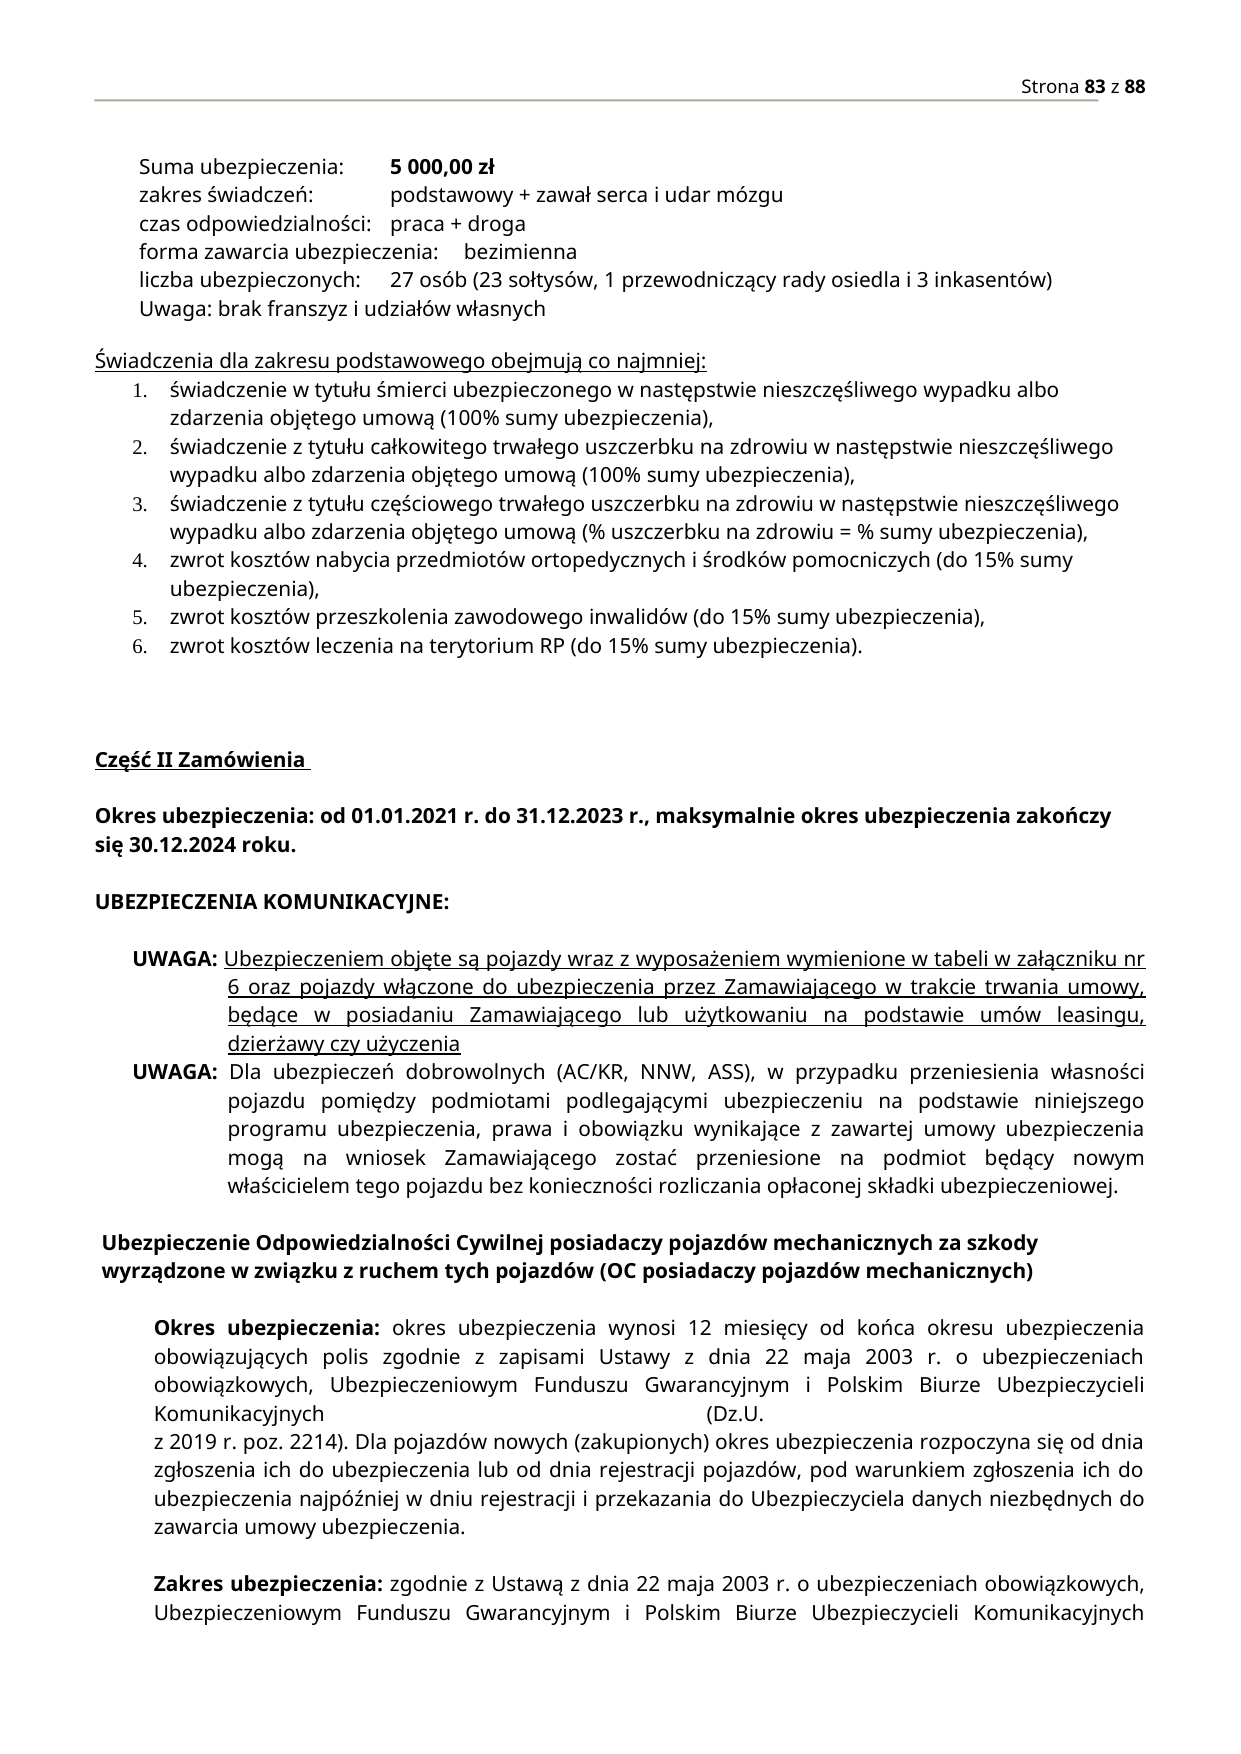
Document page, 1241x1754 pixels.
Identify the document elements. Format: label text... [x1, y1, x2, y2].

text Okres ubezpieczenia: okres ubezpieczenia wynosi 12 miesięcy od końca okresu ubezpieczenia obowiązujących polis zgodnie z zapisami Ustawy z dnia 22 maja 2003 r. o ubezpieczeniach obowiązkowych, Ubezpieczeniowym Funduszu Gwarancyjnym i Polskim Biurze Ubezpieczycieli Komunikacyjnych (Dz.U. z 2019 r. poz. 2214). Dla pojazdów nowych (zakupionych) okres ubezpieczenia rozpoczyna się od dnia zgłoszenia ich do ubezpieczenia lub od dnia rejestracji pojazdów, pod warunkiem zgłoszenia ich do ubezpieczenia najpóźniej w dniu rejestracji i przekazania do Ubezpieczyciela danych niezbędnych do zawarcia umowy ubezpieczenia. [153, 1313, 1146, 1541]
list świadczenie w tytułu śmierci ubezpieczonego w następstwie nieszczęśliwego wypadku albo zdarzenia objętego umową (100% sumy ubezpieczenia), [132, 375, 1146, 432]
text UWAGA: Dla ubezpieczeń dobrowolnych (AC/KR, NNW, ASS), w przypadku przeniesienia własności pojazdu pomiędzy podmiotami podlegającymi ubezpieczeniu na podstawie niniejszego programu ubezpieczenia, prawa i obowiązku wynikające z zawartej umowy ubezpieczenia mogą na wniosek Zamawiającego zostać przeniesione na podmiot będący nowym właścicielem tego pojazdu bez konieczności rozliczania opłaconej składki ubezpieczeniowej. [132, 1057, 1146, 1200]
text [153, 1569, 1146, 1626]
text Suma ubezpieczenia: 5 000,00 zł [94, 152, 1146, 180]
text Uwaga: brak franszyz i udziałów własnych [94, 294, 1146, 322]
text forma zawarcia ubezpieczenia: bezimienna [94, 237, 1146, 266]
list zwrot kosztów przeszkolenia zawodowego inwalidów (do 15% sumy ubezpieczenia), [132, 602, 1146, 631]
text Część II Zamówienia [94, 745, 1146, 773]
subtitle Ubezpieczenie Odpowiedzialności Cywilnej posiadaczy pojazdów mechanicznych za szkody wyrządzone w związku z ruchem tych pojazdów (OC posiadaczy pojazdów mechanicznych) [101, 1228, 1146, 1285]
text zakres świadczeń: podstawowy + zawał serca i udar mózgu [94, 180, 1146, 209]
text czas odpowiedzialności: praca + droga [94, 209, 1146, 237]
subtitle UBEZPIECZENIA KOMUNIKACYJNE: [94, 887, 1146, 915]
text Okres ubezpieczenia: od 01.01.2021 r. do 31.12.2023 r., maksymalnie okres ubezpieczenia zakończy się 30.12.2024 roku. [94, 802, 1146, 858]
list zwrot kosztów nabycia przedmiotów ortopedycznych i środków pomocniczych (do 15% sumy ubezpieczenia), [132, 546, 1146, 602]
text Świadczenia dla zakresu podstawowego obejmują co najmniej: [94, 347, 1146, 375]
text UWAGA: Ubezpieczeniem objęte są pojazdy wraz z wyposażeniem wymienione w tabeli w załączniku nr 6 oraz pojazdy włączone do ubezpieczenia przez Zamawiającego w trakcie trwania umowy, będące w posiadaniu Zamawiającego lub użytkowaniu na podstawie umów leasingu, dzierżawy czy użyczenia [132, 944, 1146, 1057]
text liczba ubezpieczonych: 27 osób (23 sołtysów, 1 przewodniczący rady osiedla i 3 inkasentów) [94, 266, 1146, 294]
list zwrot kosztów leczenia na terytorium RP (do 15% sumy ubezpieczenia). [132, 631, 1146, 659]
